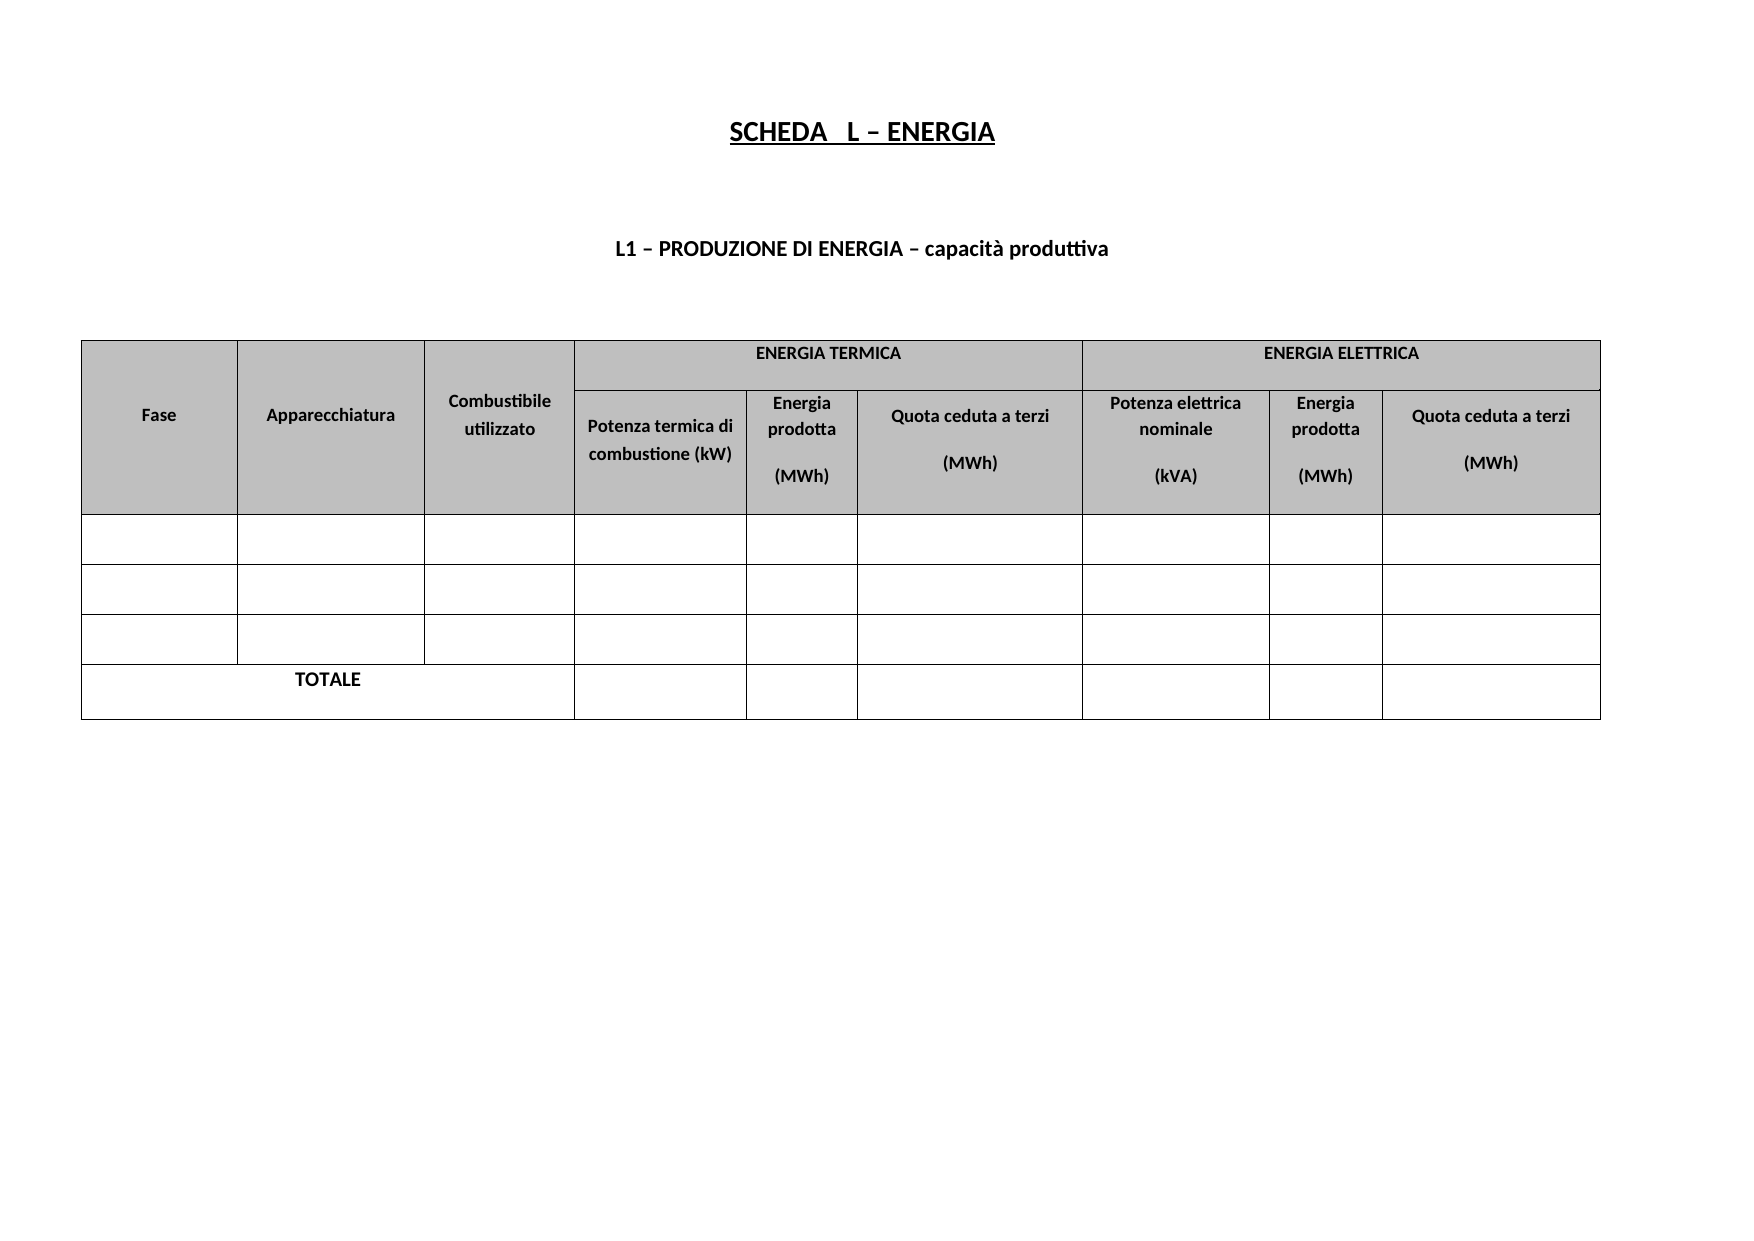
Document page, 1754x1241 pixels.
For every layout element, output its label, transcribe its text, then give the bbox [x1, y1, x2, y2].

table_cell [747, 515, 857, 564]
table_cell [1270, 515, 1382, 564]
table_cell [1270, 565, 1382, 614]
table_cell [747, 615, 857, 664]
table_header ENERGIA ELETTRICA [1083, 341, 1600, 390]
text SCHEDA L – ENERGIA [59, 113, 1665, 148]
table_cell [238, 515, 424, 564]
table_cell [238, 615, 424, 664]
text L1 – Produzione di energia – capacità produttiva [59, 234, 1665, 262]
table_header ENERGIA TERMICA [575, 341, 1082, 390]
table_cell [575, 565, 746, 614]
table_cell [425, 565, 574, 614]
table_cell [1083, 615, 1269, 664]
table_cell [747, 665, 857, 719]
table_cell [425, 515, 574, 564]
table_cell [1383, 565, 1600, 614]
table_cell [858, 515, 1082, 564]
table_header Apparecchiatura [238, 341, 424, 514]
table_cell [425, 615, 574, 664]
table_cell TOTALE [82, 665, 574, 719]
table_cell [575, 665, 746, 719]
table_cell Energia prodotta (MWh) [747, 391, 857, 514]
table_cell Quota ceduta a terzi (MWh) [858, 391, 1082, 514]
table_cell [747, 565, 857, 614]
table_cell [1383, 615, 1600, 664]
table_cell [82, 515, 237, 564]
table_cell [575, 615, 746, 664]
table_cell [1083, 665, 1269, 719]
table_cell [238, 565, 424, 614]
table_cell [1270, 665, 1382, 719]
table_cell [82, 565, 237, 614]
table_cell [1083, 565, 1269, 614]
table_header Combustibile utilizzato [425, 341, 574, 514]
table_cell [1383, 665, 1600, 719]
table_header Fase [82, 341, 237, 514]
table_cell Potenza elettrica nominale (kVA) [1083, 391, 1269, 514]
table_cell Quota ceduta a terzi (MWh) [1383, 391, 1600, 514]
table_cell Energia prodotta (MWh) [1270, 391, 1382, 514]
table_cell [1083, 515, 1269, 564]
table_cell [858, 565, 1082, 614]
table_cell [82, 615, 237, 664]
table_cell [575, 515, 746, 564]
table_cell [1270, 615, 1382, 664]
table_cell [858, 665, 1082, 719]
table_cell [1383, 515, 1600, 564]
table_cell [858, 615, 1082, 664]
table_cell Potenza termica di combustione (kW) [575, 391, 746, 514]
